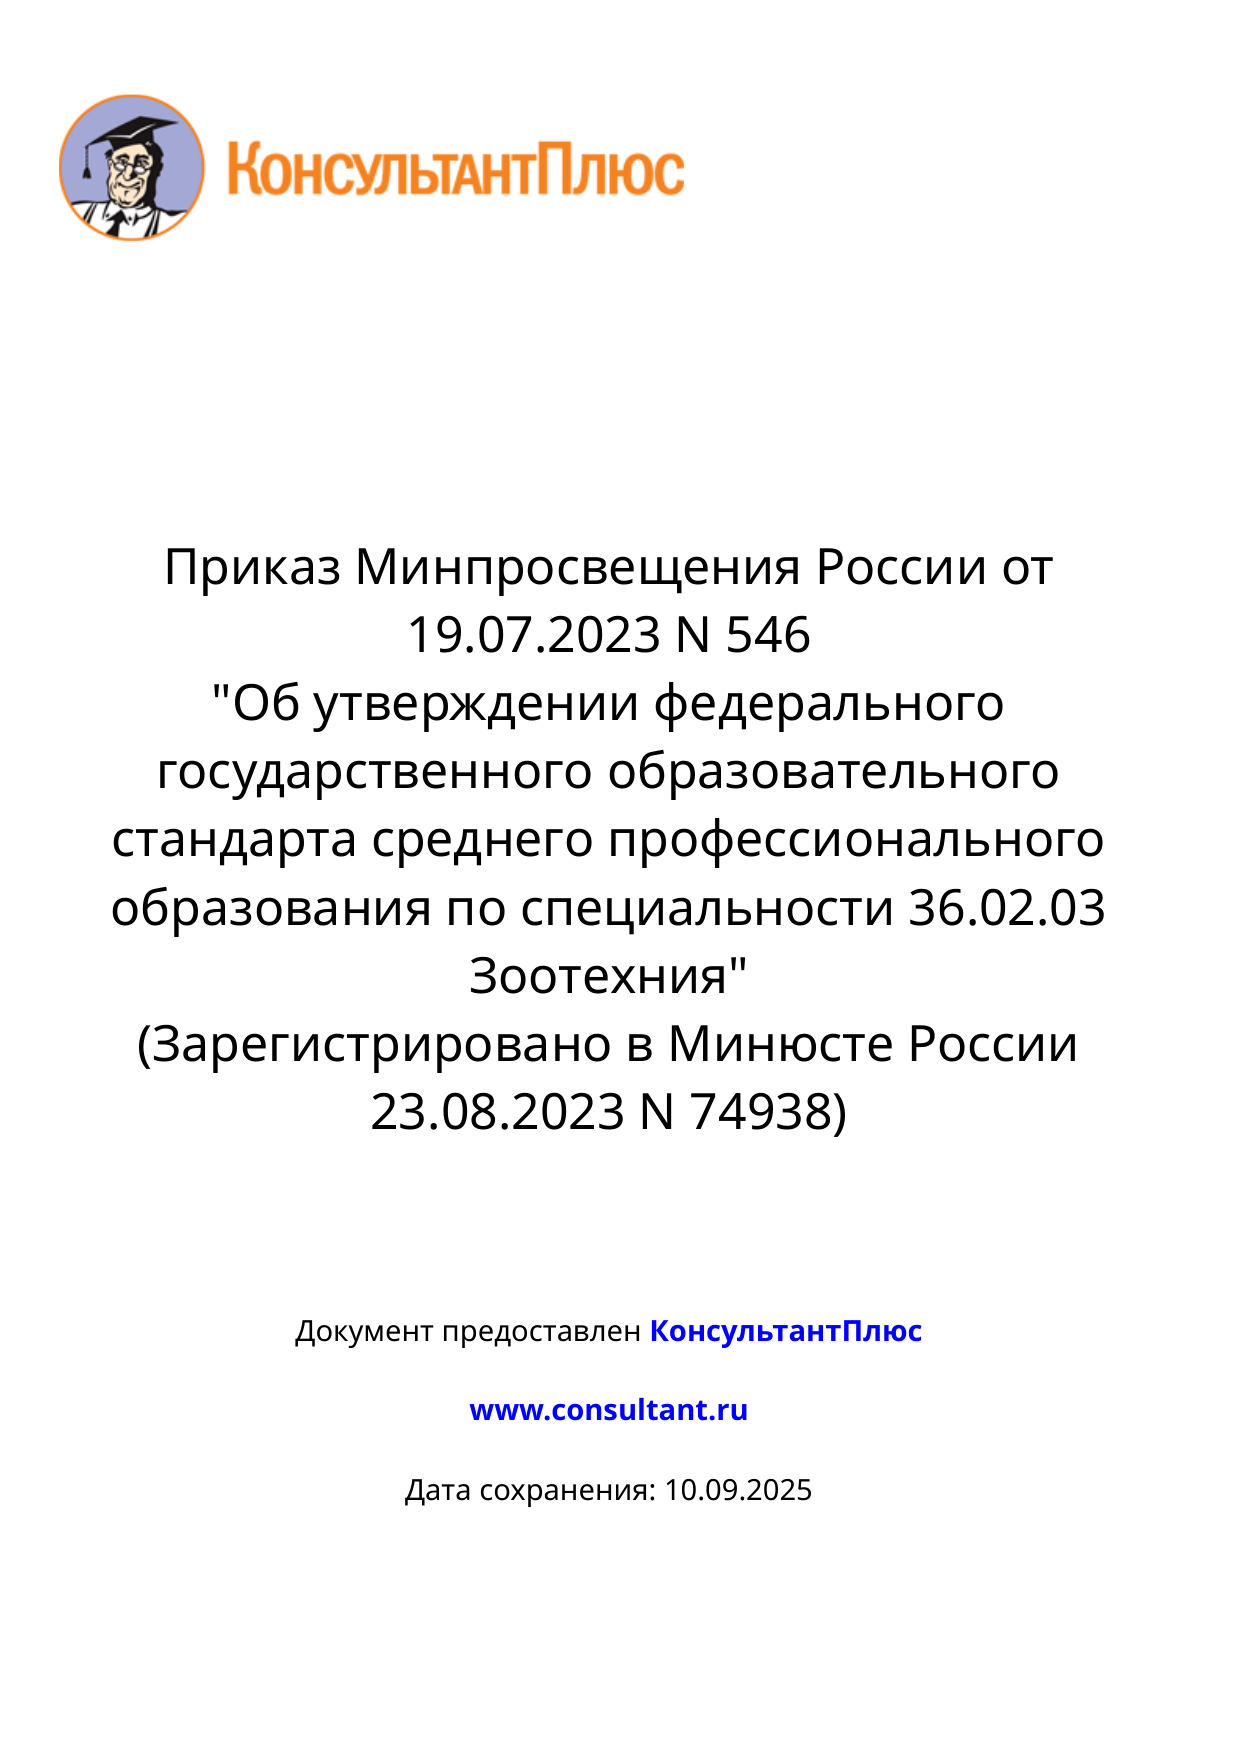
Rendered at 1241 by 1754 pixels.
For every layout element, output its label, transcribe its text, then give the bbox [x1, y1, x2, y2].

table_cell Приказ Минпросвещения России от 19.07.2023 N 546 "Об утверждении федерального государственного образовательного стандарта среднего профессионального образования по специальности 36.02.03 Зоотехния" (Зарегистрировано в Минюсте России 23.08.2023 N 74938) [51, 403, 1167, 1272]
picture [59, 93, 684, 243]
table_cell Документ предоставлен КонсультантПлюс www.consultant.ru Дата сохранения: 10.09.2025 [51, 1272, 1167, 1587]
table_header [51, 88, 1167, 403]
